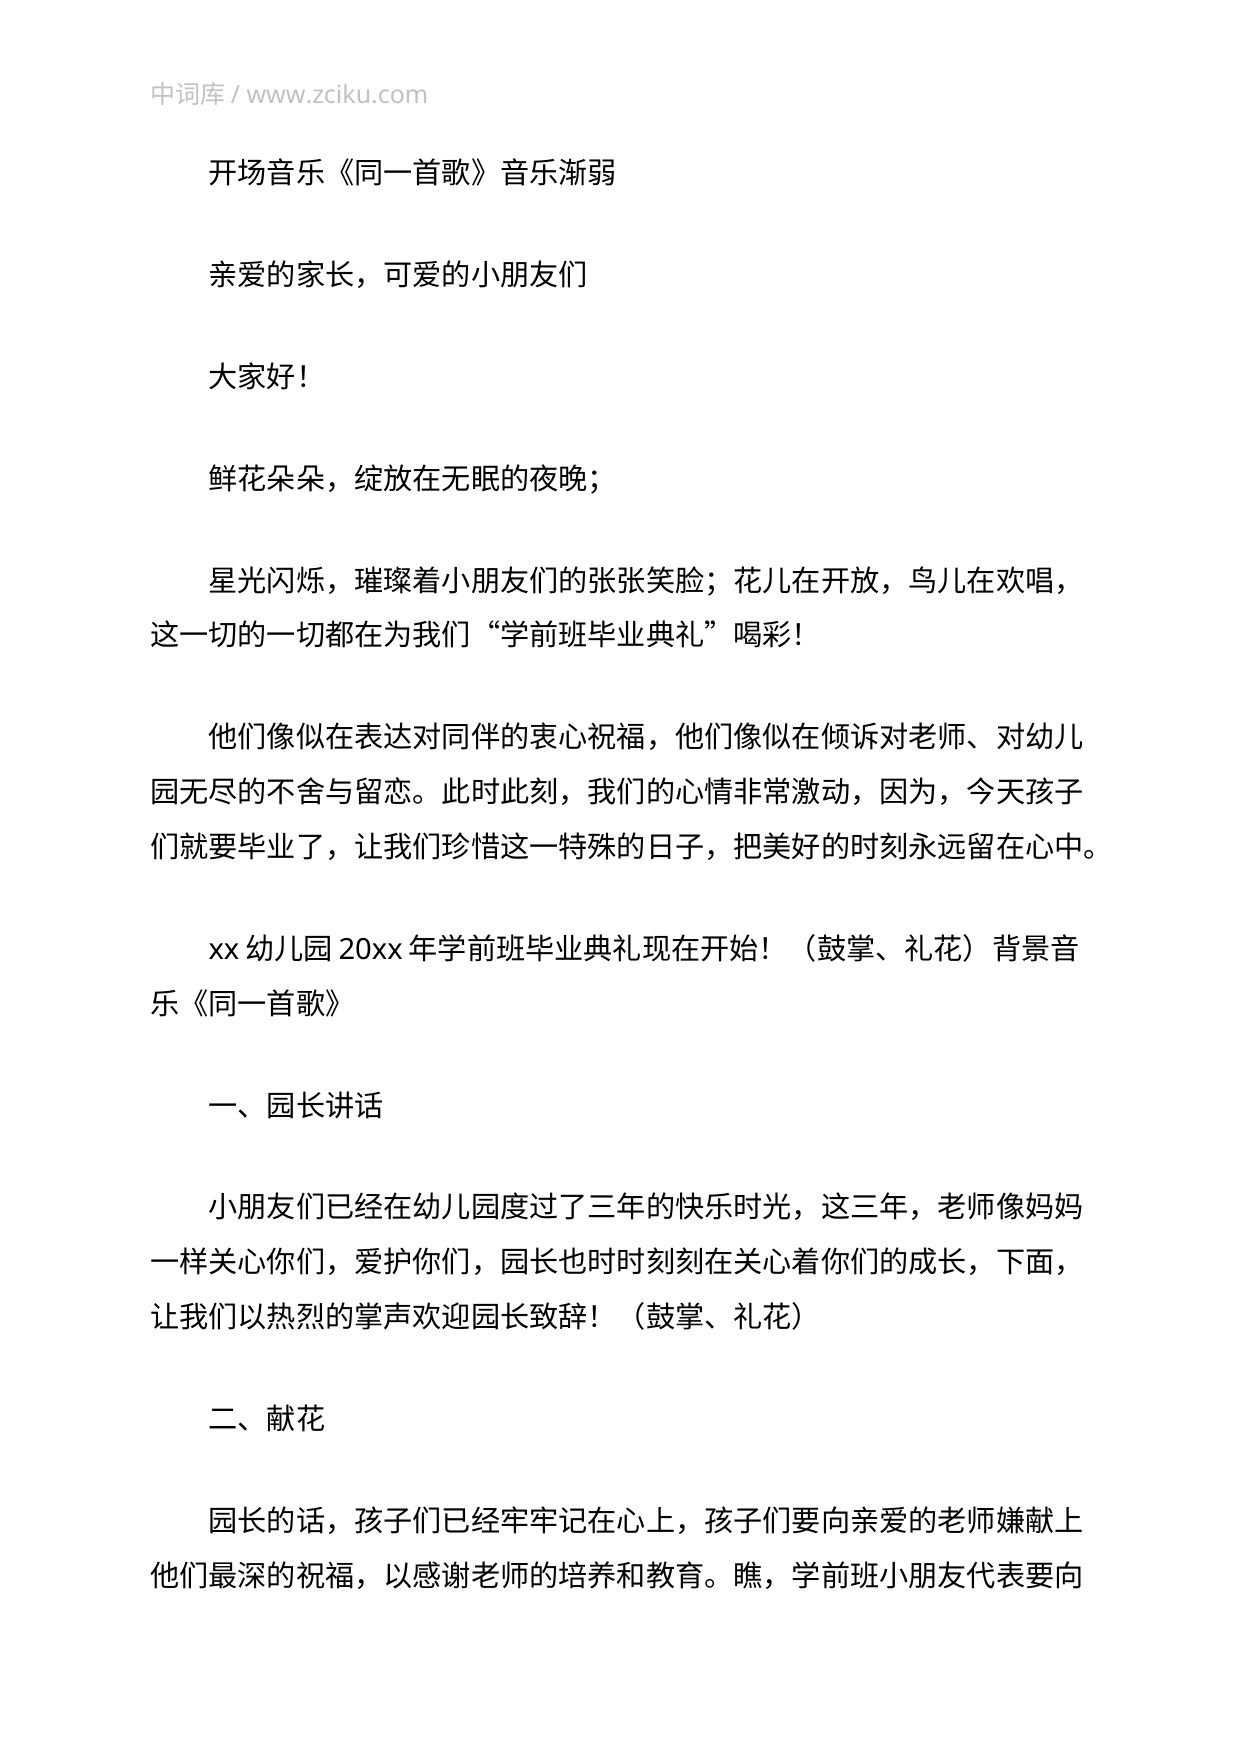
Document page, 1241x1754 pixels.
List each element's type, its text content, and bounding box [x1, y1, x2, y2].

text 二、献花 [150, 1395, 1090, 1438]
text xx幼儿园20xx年学前班毕业典礼现在开始！（鼓掌、礼花）背景音乐《同一首歌》 [150, 925, 1090, 1023]
text 他们像似在表达对同伴的衷心祝福，他们像似在倾诉对老师、对幼儿园无尽的不舍与留恋。此时此刻，我们的心情非常激动，因为，今天孩子们就要毕业了，让我们珍惜这一特殊的日子，把美好的时刻永远留在心中。 [150, 714, 1090, 866]
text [150, 1497, 1090, 1594]
text 开场音乐《同一首歌》音乐渐弱 [150, 150, 1090, 192]
text 星光闪烁，璀璨着小朋友们的张张笑脸；花儿在开放，鸟儿在欢唱，这一切的一切都在为我们“学前班毕业典礼”喝彩！ [150, 557, 1090, 654]
text 一、园长讲话 [150, 1082, 1090, 1124]
text 小朋友们已经在幼儿园度过了三年的快乐时光，这三年，老师像妈妈一样关心你们，爱护你们，园长也时时刻刻在关心着你们的成长，下面，让我们以热烈的掌声欢迎园长致辞！（鼓掌、礼花） [150, 1184, 1090, 1336]
text 鲜花朵朵，绽放在无眠的夜晚； [150, 455, 1090, 498]
text 亲爱的家长，可爱的小朋友们 [150, 252, 1090, 294]
text 大家好！ [150, 353, 1090, 396]
